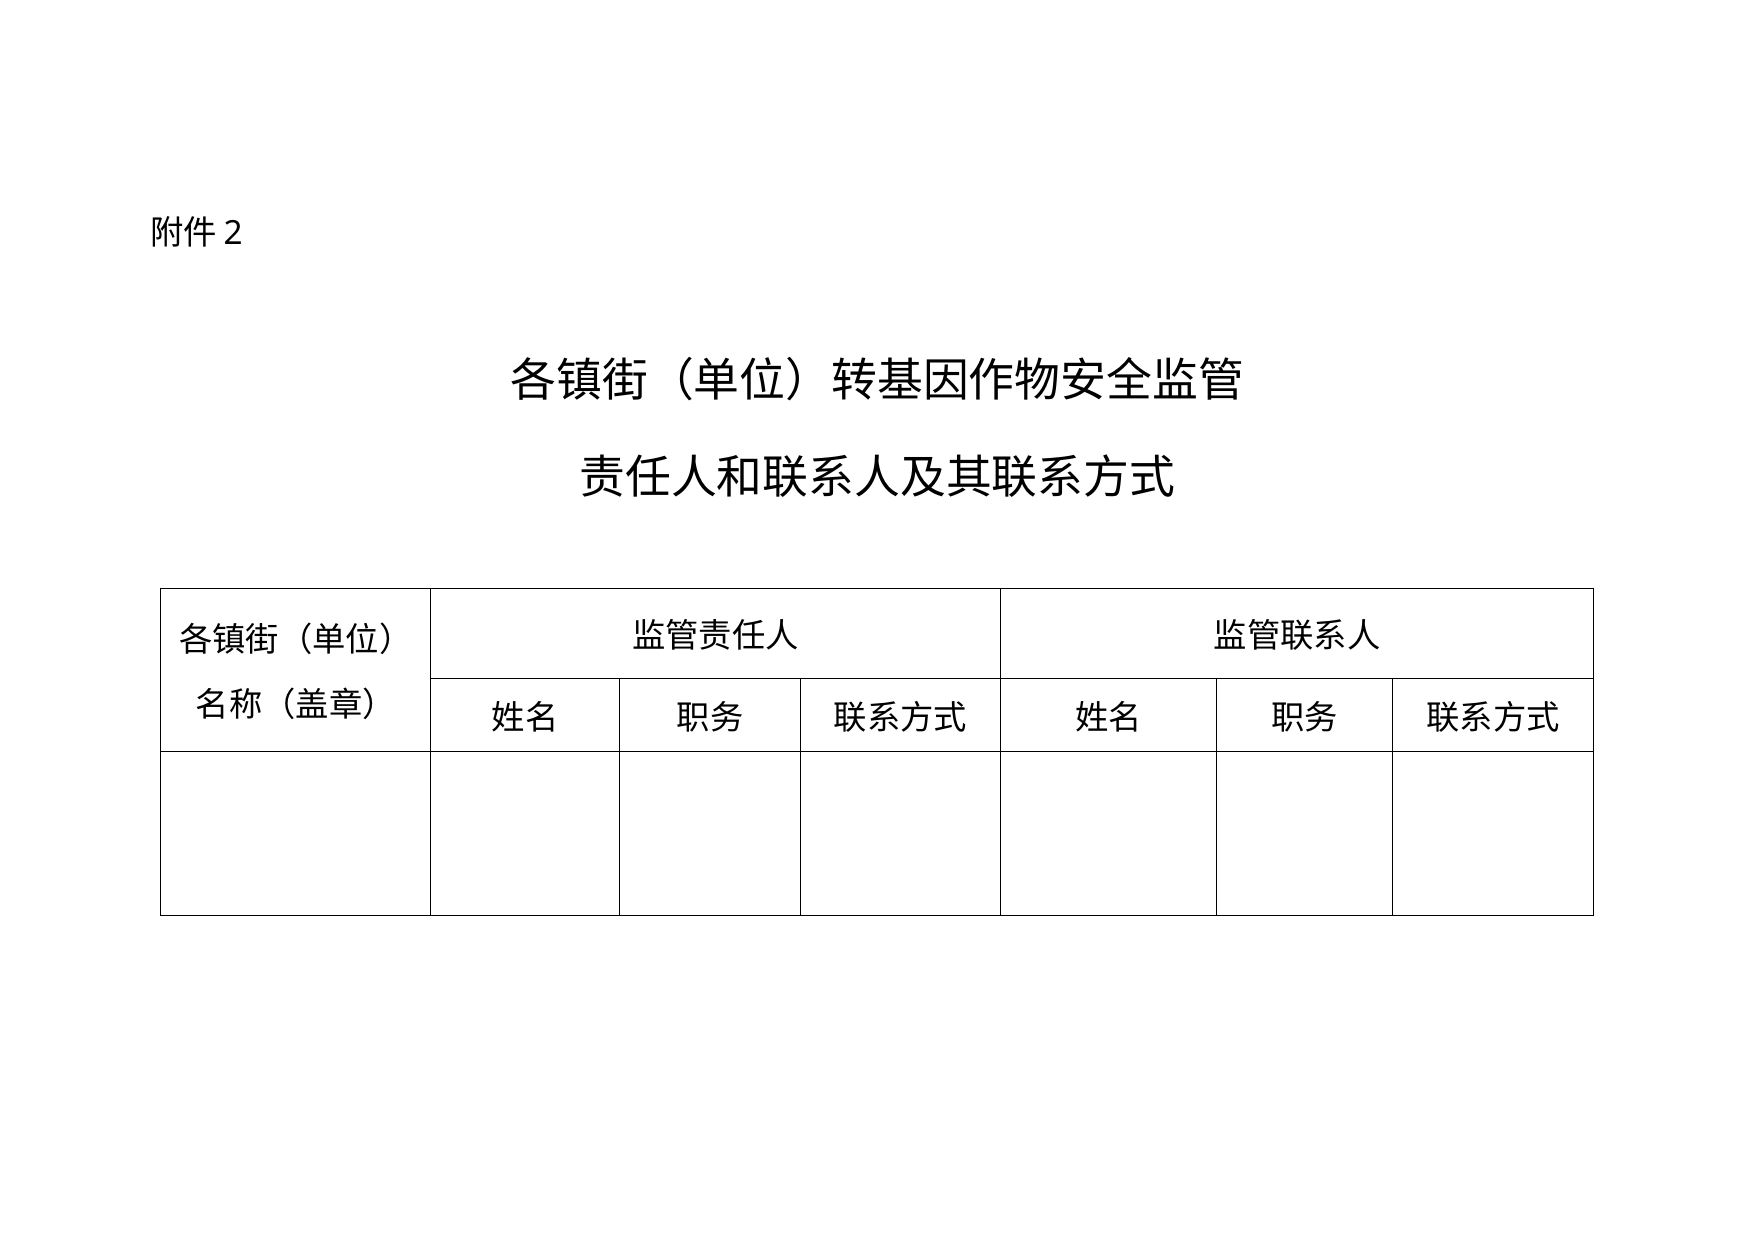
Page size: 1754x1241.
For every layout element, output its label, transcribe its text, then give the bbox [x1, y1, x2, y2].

table_cell 职务 [1217, 679, 1392, 751]
text 附件2 [150, 198, 1604, 263]
table_cell [1393, 752, 1593, 914]
table_header 监管责任人 [431, 589, 1000, 678]
table_header 各镇街（单位） 名称（盖章） [161, 589, 430, 751]
table_cell [431, 752, 619, 914]
table_cell 职务 [620, 679, 800, 751]
table_cell 姓名 [431, 679, 619, 751]
table_cell [161, 752, 430, 914]
table_header 监管联系人 [1001, 589, 1593, 678]
table_cell 联系方式 [1393, 679, 1593, 751]
table_cell [1217, 752, 1392, 914]
table_cell [620, 752, 800, 914]
text 责任人和联系人及其联系方式 [150, 425, 1604, 523]
table_cell [1001, 752, 1216, 914]
table_cell 联系方式 [801, 679, 1000, 751]
table_cell [801, 752, 1000, 914]
text 各镇街（单位）转基因作物安全监管 [150, 328, 1604, 425]
table_cell 姓名 [1001, 679, 1216, 751]
